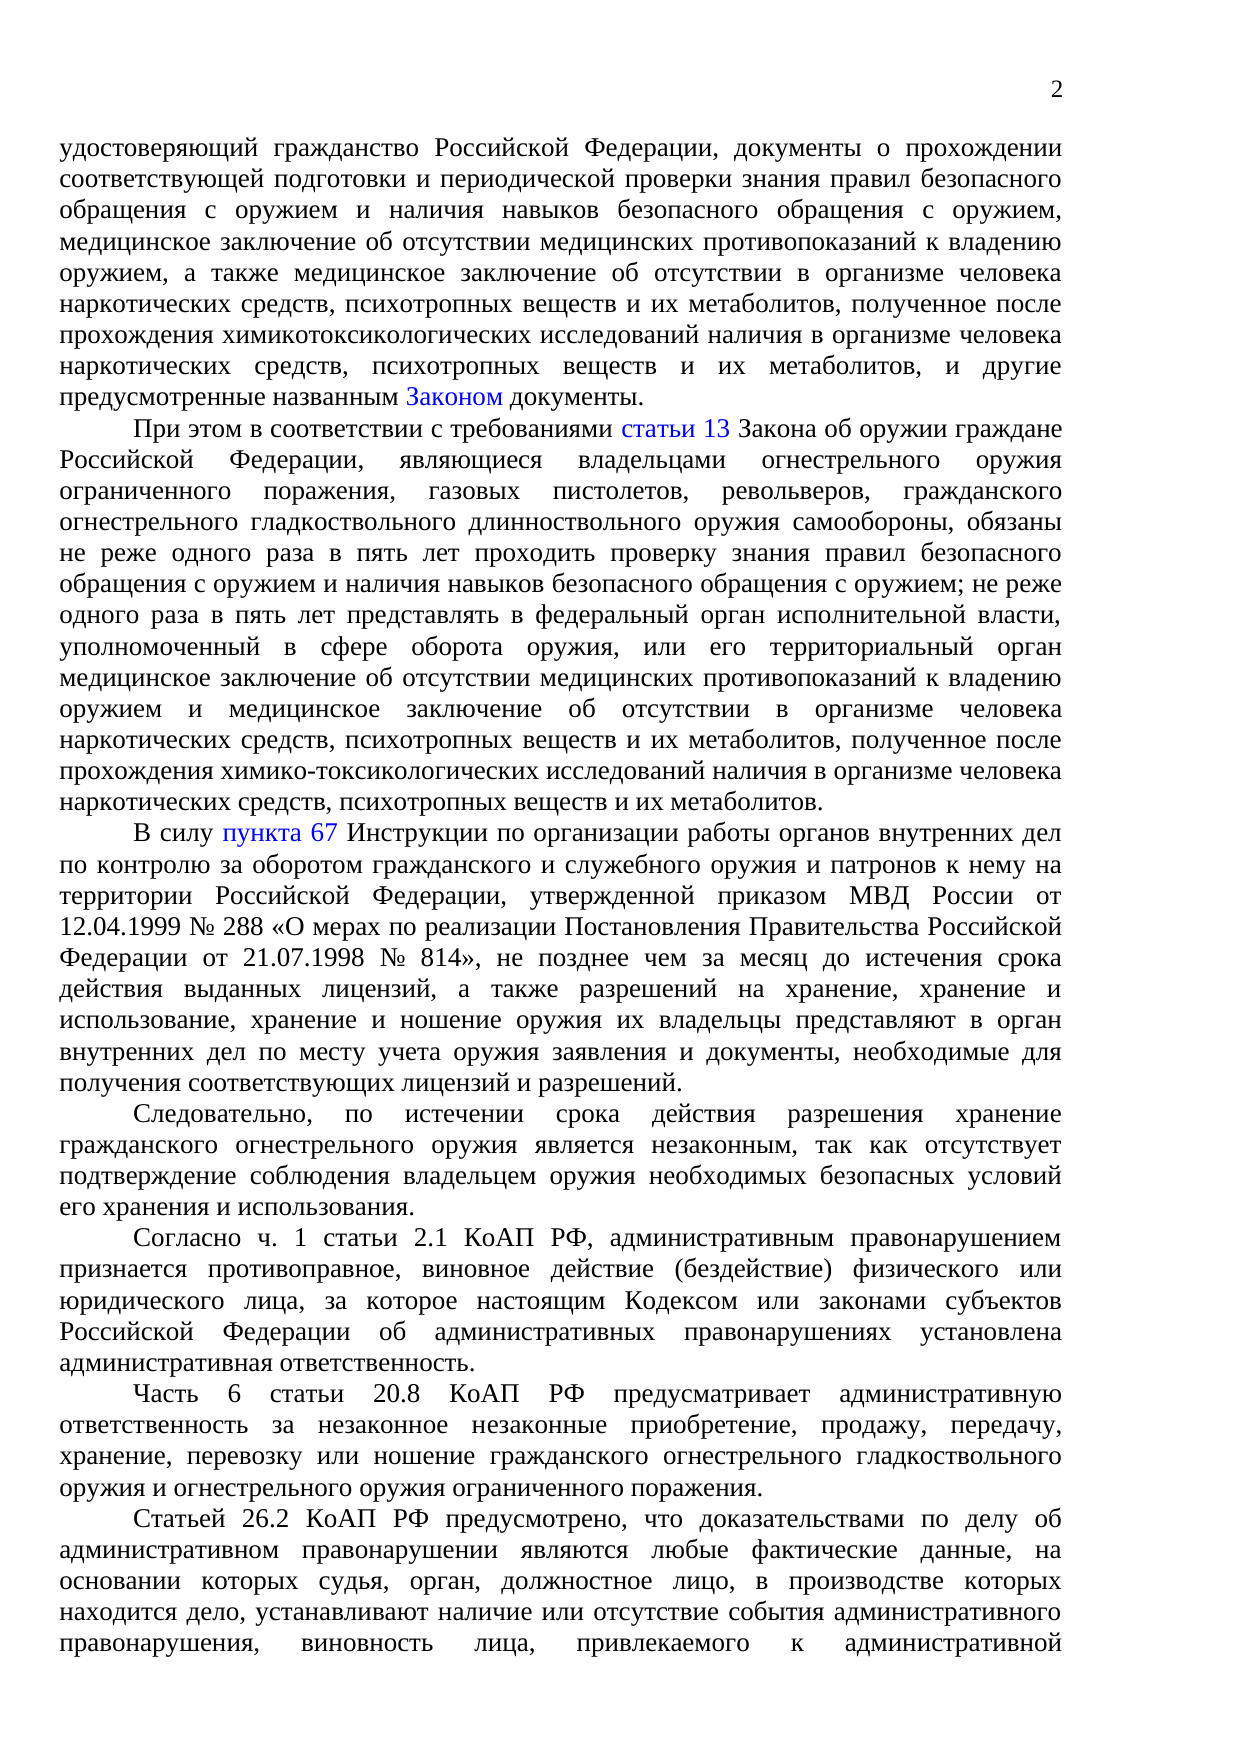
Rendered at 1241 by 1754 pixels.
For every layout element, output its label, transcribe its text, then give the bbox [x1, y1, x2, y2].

text При этом в соответствии с требованиями статьи 13 Закона об оружии граждане Российской Федерации, являющиеся владельцами огнестрельного оружия ограниченного поражения, газовых пистолетов, револьверов, гражданского огнестрельного гладкоствольного длинноствольного оружия самообороны, обязаны не реже одного раза в пять лет проходить проверку знания правил безопасного обращения с оружием и наличия навыков безопасного обращения с оружием; не реже одного раза в пять лет представлять в федеральный орган исполнительной власти, уполномоченный в сфере оборота оружия, или его территориальный орган медицинское заключение об отсутствии медицинских противопоказаний к владению оружием и медицинское заключение об отсутствии в организме человека наркотических средств, психотропных веществ и их метаболитов, полученное после прохождения химико-токсикологических исследований наличия в организме человека наркотических средств, психотропных веществ и их метаболитов. [59, 412, 1063, 817]
text Согласно ч. 1 статьи 2.1 КоАП РФ, административным правонарушением признается противоправное, виновное действие (бездействие) физического или юридического лица, за которое настоящим Кодексом или законами субъектов Российской Федерации об административных правонарушениях установлена административная ответственность. [59, 1221, 1063, 1377]
text В силу пункта 67 Инструкции по организации работы органов внутренних дел по контролю за оборотом гражданского и служебного оружия и патронов к нему на территории Российской Федерации, утвержденной приказом МВД России от 12.04.1999 № 288 «О мерах по реализации Постановления Правительства Российской Федерации от 21.07.1998 № 814», не позднее чем за месяц до истечения срока действия выданных лицензий, а также разрешений на хранение, хранение и использование, хранение и ношение оружия их владельцы представляют в орган внутренних дел по месту учета оружия заявления и документы, необходимые для получения соответствующих лицензий и разрешений. [59, 817, 1063, 1097]
text Часть 6 статьи 20.8 КоАП РФ предусматривает административную ответственность за незаконное незаконные приобретение, продажу, передачу, хранение, перевозку или ношение гражданского огнестрельного гладкоствольного оружия и огнестрельного оружия ограниченного поражения. [59, 1377, 1063, 1502]
text Следовательно, по истечении срока действия разрешения хранение гражданского огнестрельного оружия является незаконным, так как отсутствует подтверждение соблюдения владельцем оружия необходимых безопасных условий его хранения и использования. [59, 1097, 1063, 1221]
